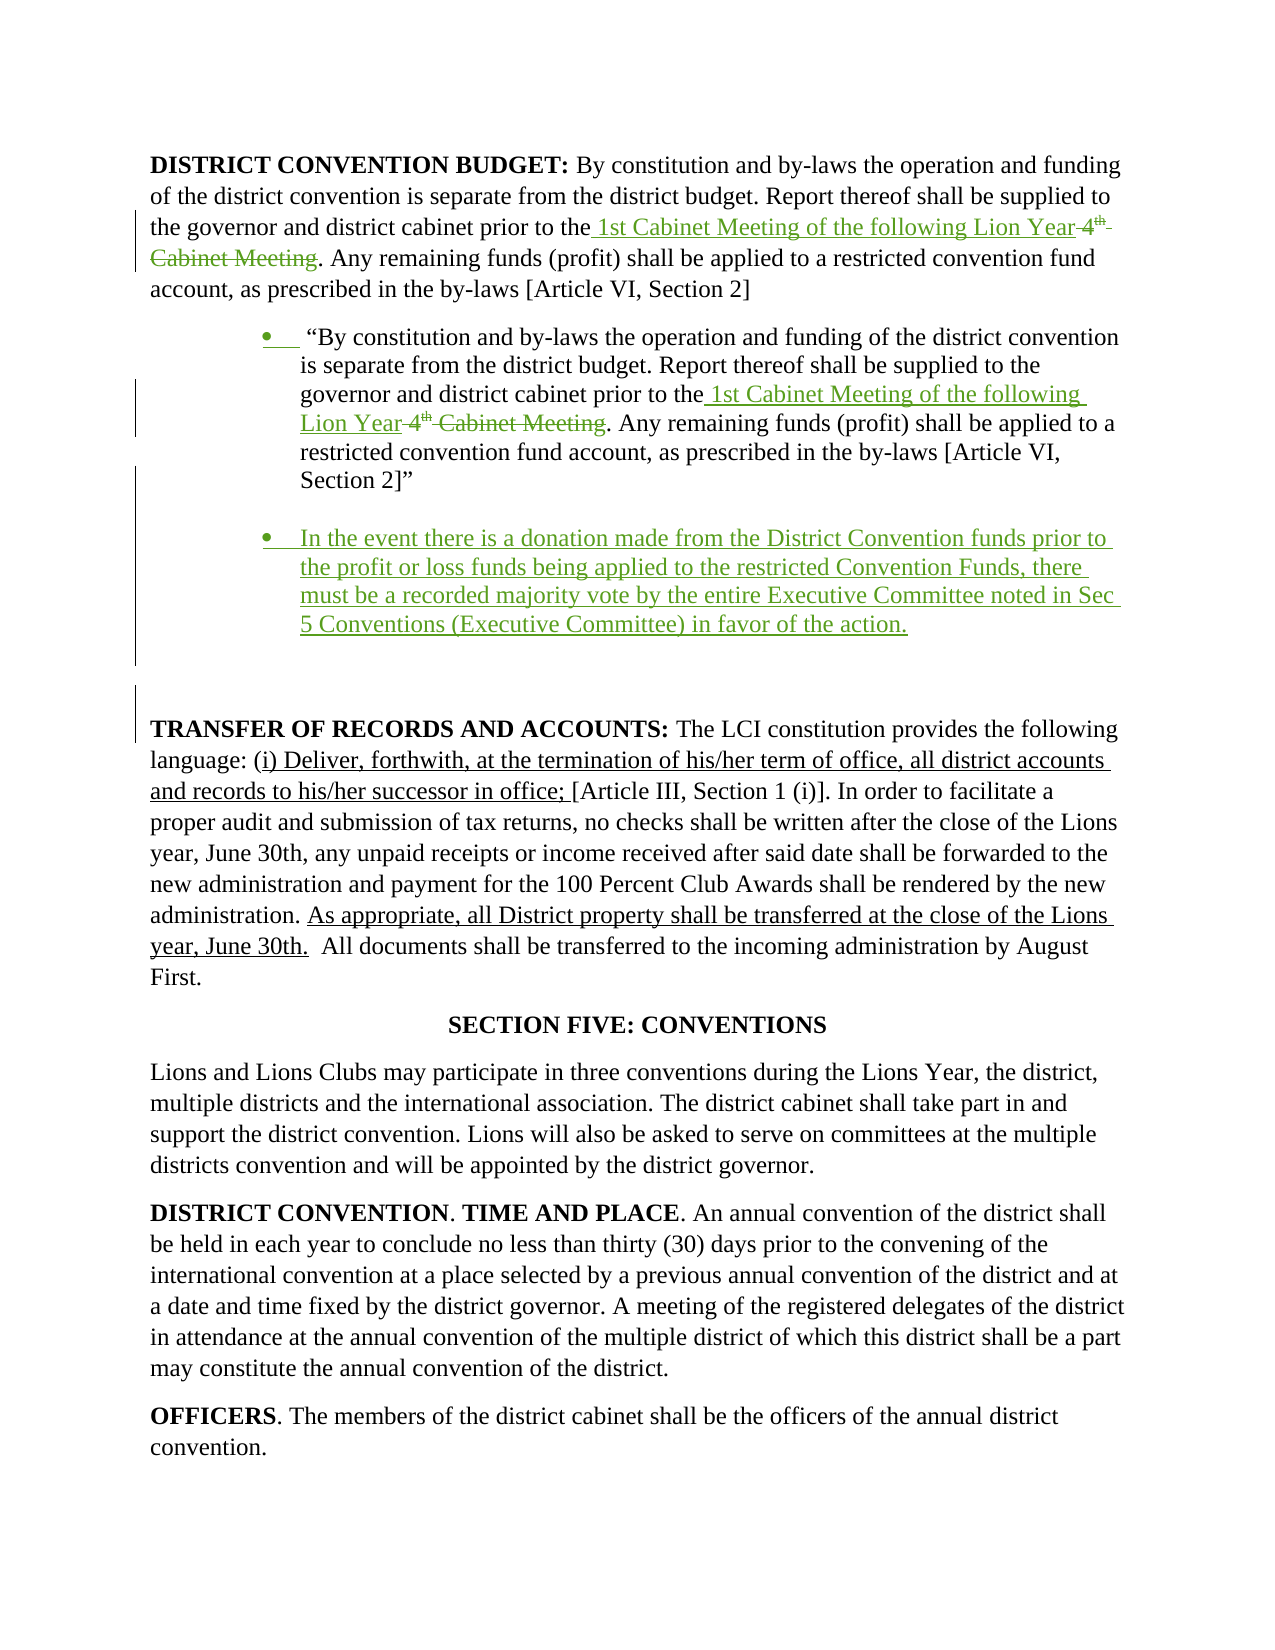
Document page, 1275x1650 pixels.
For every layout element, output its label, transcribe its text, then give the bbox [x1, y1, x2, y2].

text Lions and Lions Clubs may participate in three conventions during the Lions Year, the district, multiple districts and the international association. The district cabinet shall take part in and support the district convention. Lions will also be asked to serve on committees at the multiple districts convention and will be appointed by the district governor. [150, 1057, 1125, 1179]
text DISTRICT CONVENTION BUDGET: By constitution and by-laws the operation and funding of the district convention is separate from the district budget. Report thereof shall be supplied to the governor and district cabinet prior to the. Any remaining funds (profit) shall be applied to a restricted convention fund account, as prescribed in the by-laws [Article VI, Section 2] [150, 150, 1125, 303]
text TRANSFER OF RECORDS AND ACCOUNTS: The LCI constitution provides the following language: (i) Deliver, forthwith, at the termination of his/her term of office, all district accounts and records to his/her successor in office; [Article III, Section 1 (i)]. In order to facilitate a proper audit and submission of tax returns, no checks shall be written after the close of the Lions year, June 30th, any unpaid receipts or income received after said date shall be forwarded to the new administration and payment for the 100 Percent Club Awards shall be rendered by the new administration. As appropriate, all District property shall be transferred at the close of the Lions year, June 30th. All documents shall be transferred to the incoming administration by August First. [150, 714, 1125, 991]
text OFFICERS. The members of the district cabinet shall be the officers of the annual district convention. [150, 1401, 1125, 1461]
text DISTRICT CONVENTION. TIME AND PLACE. An annual convention of the district shall be held in each year to conclude no less than thirty (30) days prior to the convening of the international convention at a place selected by a previous annual convention of the district and at a date and time fixed by the district governor. A meeting of the registered delegates of the district in attendance at the annual convention of the multiple district of which this district shall be a part may constitute the annual convention of the district. [150, 1198, 1125, 1382]
text SECTION FIVE: CONVENTIONS [150, 1010, 1125, 1038]
list “By constitution and by-laws the operation and funding of the district convention is separate from the district budget. Report thereof shall be supplied to the governor and district cabinet prior to the. Any remaining funds (profit) shall be applied to a restricted convention fund account, as prescribed in the by-laws [Article VI, Section 2]” [262, 322, 1125, 494]
